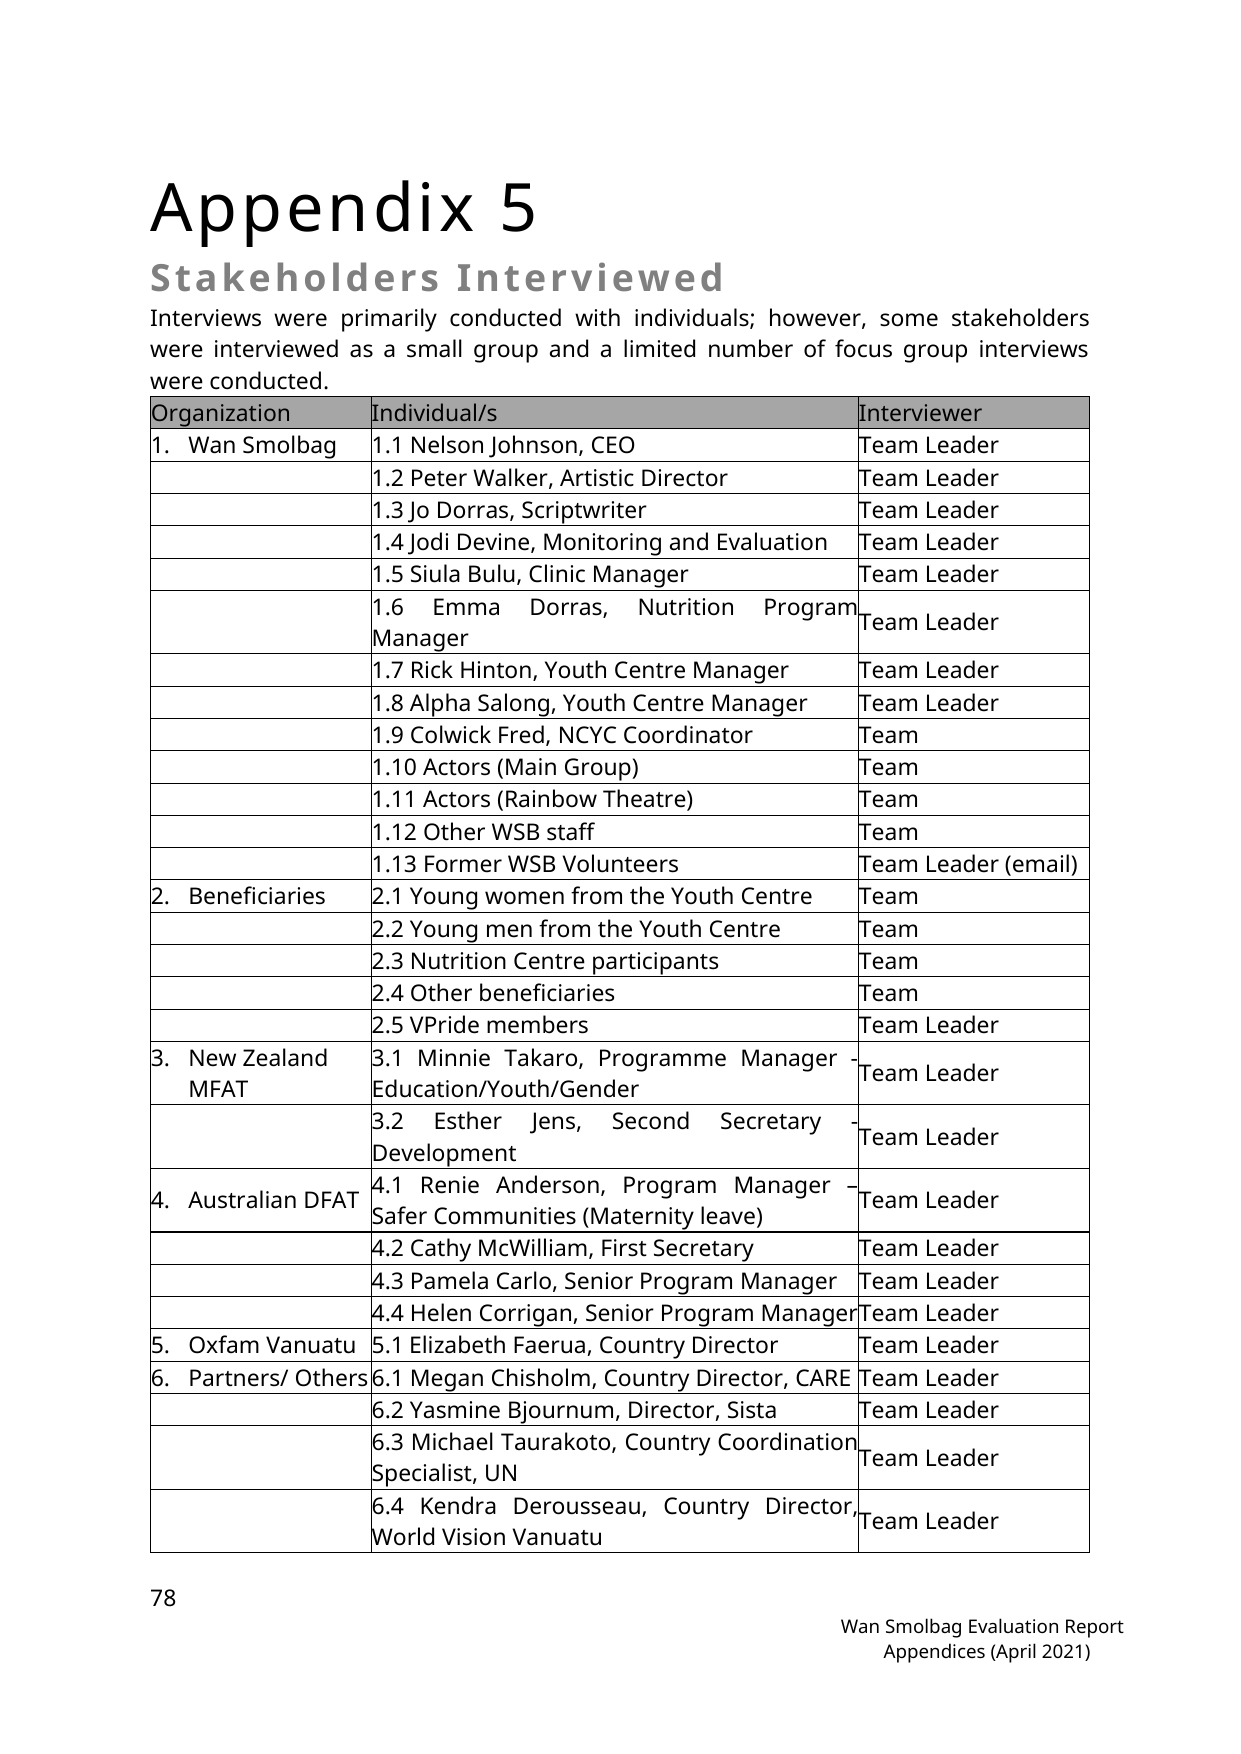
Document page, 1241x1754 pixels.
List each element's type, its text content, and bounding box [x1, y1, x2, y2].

table_cell Team Leader [859, 462, 1089, 493]
table_cell [151, 1105, 371, 1168]
table_cell [151, 784, 371, 815]
table_cell Team Leader [859, 591, 1089, 653]
table_cell Team Leader [859, 1362, 1089, 1393]
table_cell [151, 1426, 371, 1489]
table_cell 2.3 Nutrition Centre participants [372, 945, 858, 976]
table_cell 1.10 Actors (Main Group) [372, 751, 858, 782]
table_cell 6.4 Kendra Derousseau, Country Director, World Vision Vanuatu [372, 1490, 858, 1552]
table_cell Team Leader [859, 559, 1089, 590]
table_cell Team [859, 977, 1089, 1008]
table_cell [151, 654, 371, 686]
table_cell [151, 591, 371, 653]
table_cell 1.12 Other WSB staff [372, 816, 858, 847]
table_cell Oxfam Vanuatu [151, 1329, 371, 1361]
table_cell Team [859, 784, 1089, 815]
table_cell 2.1 Young women from the Youth Centre [372, 880, 858, 912]
table_cell 1.2 Peter Walker, Artistic Director [372, 462, 858, 493]
table_cell [151, 1297, 371, 1328]
table_cell Team Leader [859, 1329, 1089, 1361]
table_header Individual/s [372, 397, 858, 428]
table_cell Team Leader [859, 1042, 1089, 1104]
table_cell [151, 848, 371, 879]
table_cell Team Leader [859, 687, 1089, 718]
table_cell 4.3 Pamela Carlo, Senior Program Manager [372, 1265, 858, 1296]
table_cell 1.7 Rick Hinton, Youth Centre Manager [372, 654, 858, 686]
table_cell [151, 687, 371, 718]
table_cell 6.3 Michael Taurakoto, Country Coordination Specialist, UN [372, 1426, 858, 1489]
table_cell Elizabeth Faerua, Country Director [372, 1329, 858, 1361]
text Interviews were primarily conducted with individuals; however, some stakeholders were interviewed as a small group and a limited number of focus group interviews were conducted. [150, 302, 1090, 396]
table_cell 4.4 Helen Corrigan, Senior Program Manager [372, 1297, 858, 1328]
table_cell [151, 559, 371, 590]
table_cell Partners/ Others [151, 1362, 371, 1393]
table_cell 1.5 Siula Bulu, Clinic Manager [372, 559, 858, 590]
table_cell Team [859, 913, 1089, 944]
table_cell 4.1 Renie Anderson, Program Manager – Safer Communities (Maternity leave) [372, 1169, 858, 1231]
table_cell 2.4 Other beneficiaries [372, 977, 858, 1008]
table_cell 1.11 Actors (Rainbow Theatre) [372, 784, 858, 815]
table_cell Team Leader [859, 1426, 1089, 1489]
table_cell Team Leader [859, 1169, 1089, 1231]
table_cell 1.4 Jodi Devine, Monitoring and Evaluation [372, 526, 858, 557]
table_cell Team [859, 816, 1089, 847]
table_cell Team Leader [859, 1233, 1089, 1264]
subtitle Stakeholders Interviewed [150, 251, 1090, 302]
table_cell Team Leader [859, 429, 1089, 461]
table_cell 2.2 Young men from the Youth Centre [372, 913, 858, 944]
table_cell Team [859, 751, 1089, 782]
table_cell 1.13 Former WSB Volunteers [372, 848, 858, 879]
table_cell [151, 977, 371, 1008]
table_cell [151, 1010, 371, 1041]
table_cell Team Leader [859, 1105, 1089, 1168]
table_cell [151, 494, 371, 525]
table_cell 1.3 Jo Dorras, Scriptwriter [372, 494, 858, 525]
table_cell 6.1 Megan Chisholm, Country Director, CARE [372, 1362, 858, 1393]
table_cell 3.1 Minnie Takaro, Programme Manager - Education/Youth/Gender [372, 1042, 858, 1104]
table_cell [151, 945, 371, 976]
table_cell Team Leader [859, 526, 1089, 557]
table_cell Team [859, 945, 1089, 976]
table_cell [151, 816, 371, 847]
table_cell [151, 913, 371, 944]
table_cell [151, 1233, 371, 1264]
table_cell Team Leader [859, 1265, 1089, 1296]
table_cell 2.5 VPride members [372, 1010, 858, 1041]
table_cell Team Leader [859, 654, 1089, 686]
table_cell [151, 719, 371, 750]
table_cell Team Leader [859, 1394, 1089, 1425]
table_cell Team Leader [859, 494, 1089, 525]
table_cell [151, 1490, 371, 1552]
table_cell Australian DFAT [151, 1169, 371, 1231]
table_header Organization [151, 397, 371, 428]
table_cell 1.1 Nelson Johnson, CEO [372, 429, 858, 461]
table_cell Team Leader [859, 1297, 1089, 1328]
table_cell 1.8 Alpha Salong, Youth Centre Manager [372, 687, 858, 718]
table_cell [151, 1394, 371, 1425]
table_cell 1.9 Colwick Fred, NCYC Coordinator [372, 719, 858, 750]
table_cell Team [859, 719, 1089, 750]
table_cell Team Leader (email) [859, 848, 1089, 879]
table_cell Team [859, 880, 1089, 912]
table_header Interviewer [859, 397, 1089, 428]
table_cell [151, 751, 371, 782]
table_cell Team Leader [859, 1490, 1089, 1552]
table_cell [151, 1265, 371, 1296]
table_cell 6.2 Yasmine Bjournum, Director, Sista [372, 1394, 858, 1425]
table_cell 3.2 Esther Jens, Second Secretary - Development [372, 1105, 858, 1168]
table_cell 1.6 Emma Dorras, Nutrition Program Manager [372, 591, 858, 653]
table_cell 4.2 Cathy McWilliam, First Secretary [372, 1233, 858, 1264]
table_cell New Zealand MFAT [151, 1042, 371, 1104]
table_cell Beneficiaries [151, 880, 371, 912]
table_cell Team Leader [859, 1010, 1089, 1041]
title Appendix 5 [150, 160, 1090, 251]
table_cell [151, 462, 371, 493]
table_cell Wan Smolbag [151, 429, 371, 461]
table_cell [151, 526, 371, 557]
